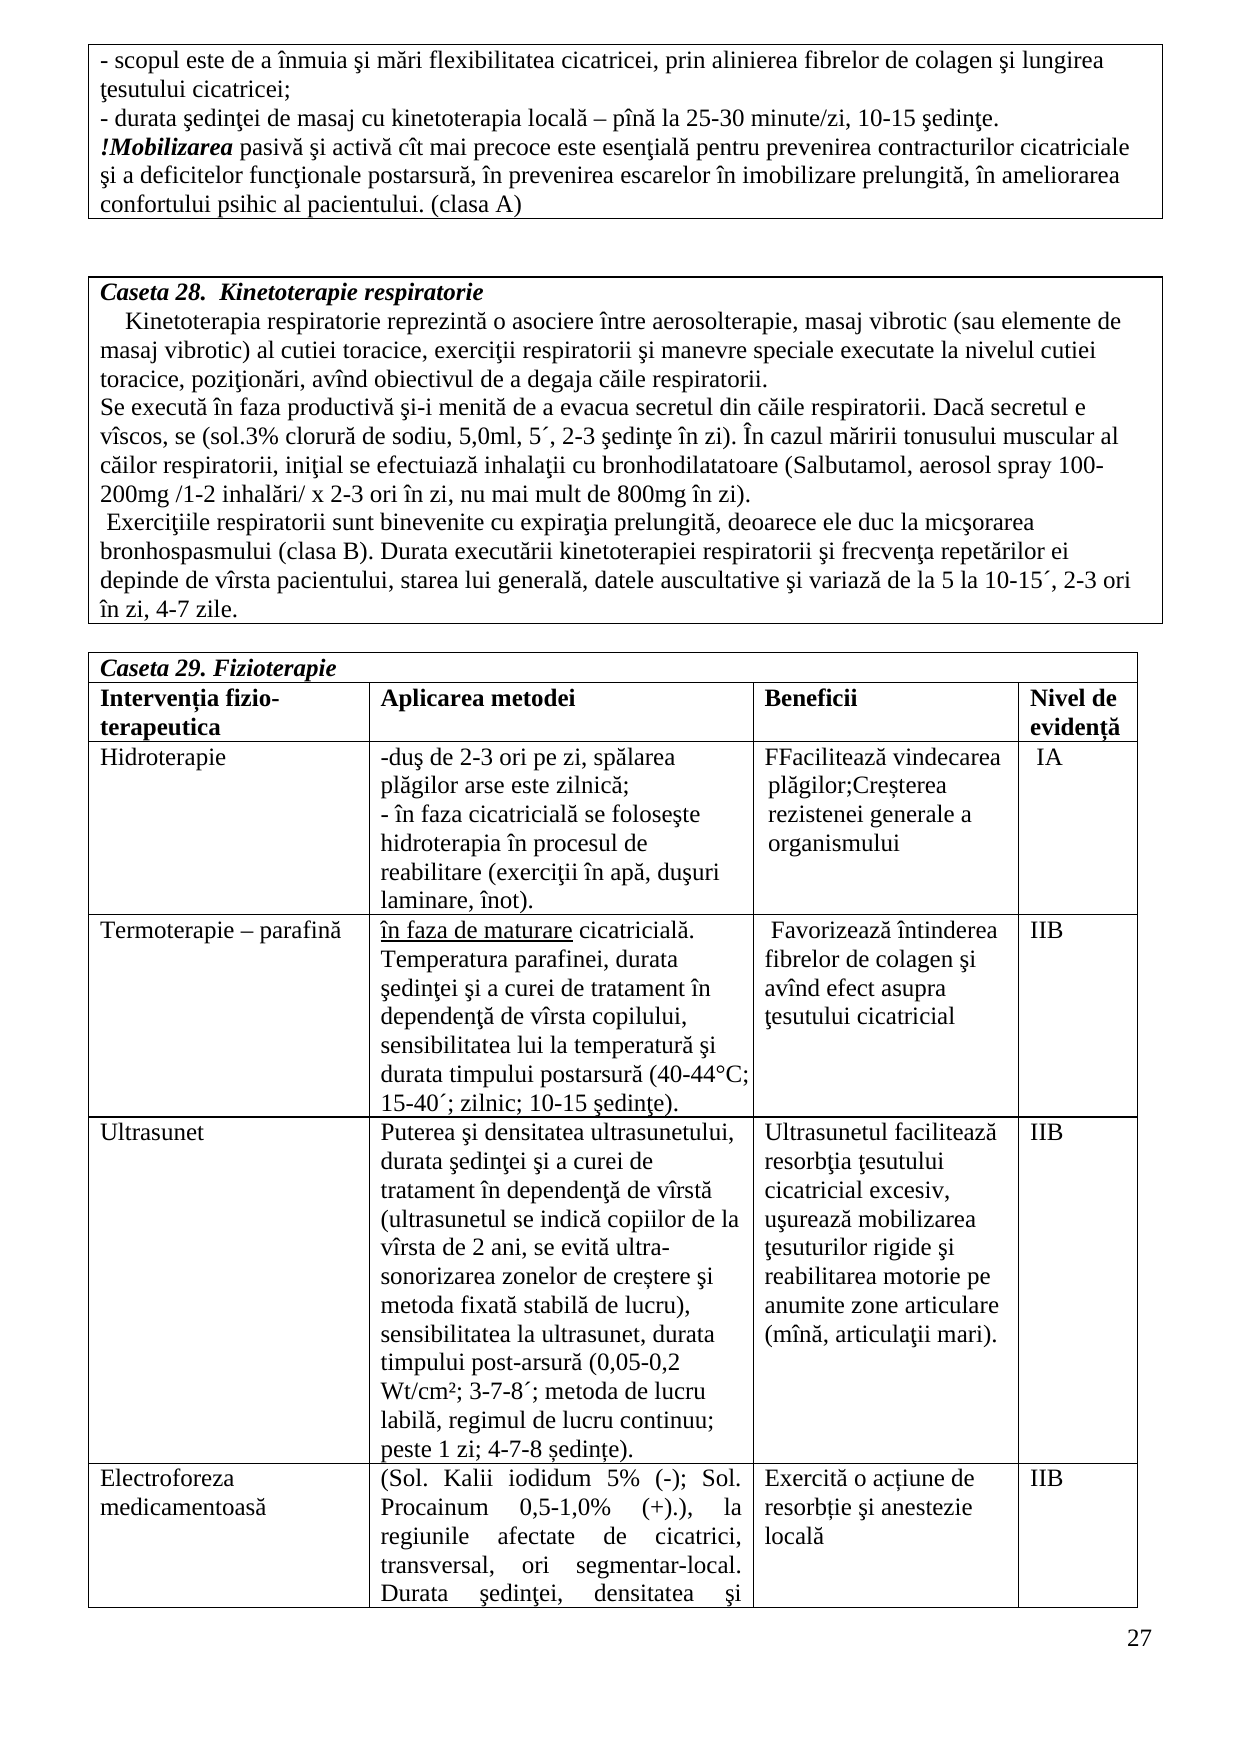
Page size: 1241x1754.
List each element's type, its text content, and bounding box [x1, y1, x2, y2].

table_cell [89, 1464, 369, 1607]
table_cell IIB [1019, 915, 1137, 1116]
table_cell Favorizează întinderea fibrelor de colagen şi avînd efect asupra ţesutului cicatricial [754, 915, 1018, 1116]
table_cell Hidroterapie [89, 742, 369, 914]
table_cell Ultrasunetul facilitează resorbţia ţesutului cicatricial excesiv, uşurează mobilizarea ţesuturilor rigide şi reabilitarea motorie pe anumite zone articulare (mînă, articulaţii mari). [754, 1118, 1018, 1462]
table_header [89, 45, 1162, 218]
table_cell FFacilitează vindecarea plăgilor;Creșterea rezistenei generale a organismului [754, 742, 1018, 914]
table_cell Nivel de evidență [1019, 683, 1137, 741]
table_header Caseta 28. Kinetoterapie respiratorie Kinetoterapia respiratorie reprezintă o asociere între aerosolterapie, masaj vibrotic (sau elemente de masaj vibrotic) al cutiei toracice, exerciţii respiratorii şi manevre speciale executate la nivelul cutiei toracice, poziţionări, avînd obiectivul de a degaja căile respiratorii. Se execută în faza productivă şi-i menită de a evacua secretul din căile respiratorii. Dacă secretul e vîscos, se (sol.3% clorură de sodiu, 5,0ml, 5´, 2-3 şedinţe în zi). În cazul măririi tonusului muscular al căilor respiratorii, iniţial se efectuiază inhalaţii cu bronhodilatatoare (Salbutamol, aerosol spray 100-200mg /1-2 inhalări/ x 2-3 ori în zi, nu mai mult de 800mg în zi). Exerciţiile respiratorii sunt binevenite cu expiraţia prelungită, deoarece ele duc la micşorarea bronhospasmului (clasa B). Durata executării kinetoterapiei respiratorii şi frecvenţa repetărilor ei depinde de vîrsta pacientului, starea lui generală, datele auscultative şi variază de la 5 la 10-15´, 2-3 ori în zi, 4-7 zile. [89, 278, 1162, 622]
table_cell IA [1019, 742, 1137, 914]
table_cell Intervenția fizio-terapeutica [89, 683, 369, 741]
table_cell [754, 1464, 1018, 1607]
table_cell IIB [1019, 1118, 1137, 1462]
table_cell Beneficii [754, 683, 1018, 741]
table_header Caseta 29. Fizioterapie [89, 653, 1137, 682]
table_cell Ultrasunet [89, 1118, 369, 1462]
table_cell Puterea şi densitatea ultrasunetului, durata şedinţei şi a curei de tratament în dependenţă de vîrstă (ultrasunetul se indică copiilor de la vîrsta de 2 ani, se evită ultra-sonorizarea zonelor de creștere şi metoda fixată stabilă de lucru), sensibilitatea la ultrasunet, durata timpului post-arsură (0,05-0,2 Wt/cm²; 3-7-8´; metoda de lucru labilă, regimul de lucru continuu; peste 1 zi; 4-7-8 ședințe). [370, 1118, 753, 1462]
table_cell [370, 1464, 753, 1607]
table_cell Termoterapie – parafină [89, 915, 369, 1116]
table_cell în faza de maturare cicatricială. Temperatura parafinei, durata şedinţei şi a curei de tratament în dependenţă de vîrsta copilului, sensibilitatea lui la temperatură şi durata timpului postarsură (40-44°C; 15-40´; zilnic; 10-15 şedinţe). [370, 915, 753, 1116]
table_cell Aplicarea metodei [370, 683, 753, 741]
table_cell IIB [1019, 1464, 1137, 1607]
table_cell -duş de 2-3 ori pe zi, spălarea plăgilor arse este zilnică; - în faza cicatricială se foloseşte hidroterapia în procesul de reabilitare (exerciţii în apă, duşuri laminare, înot). [370, 742, 753, 914]
